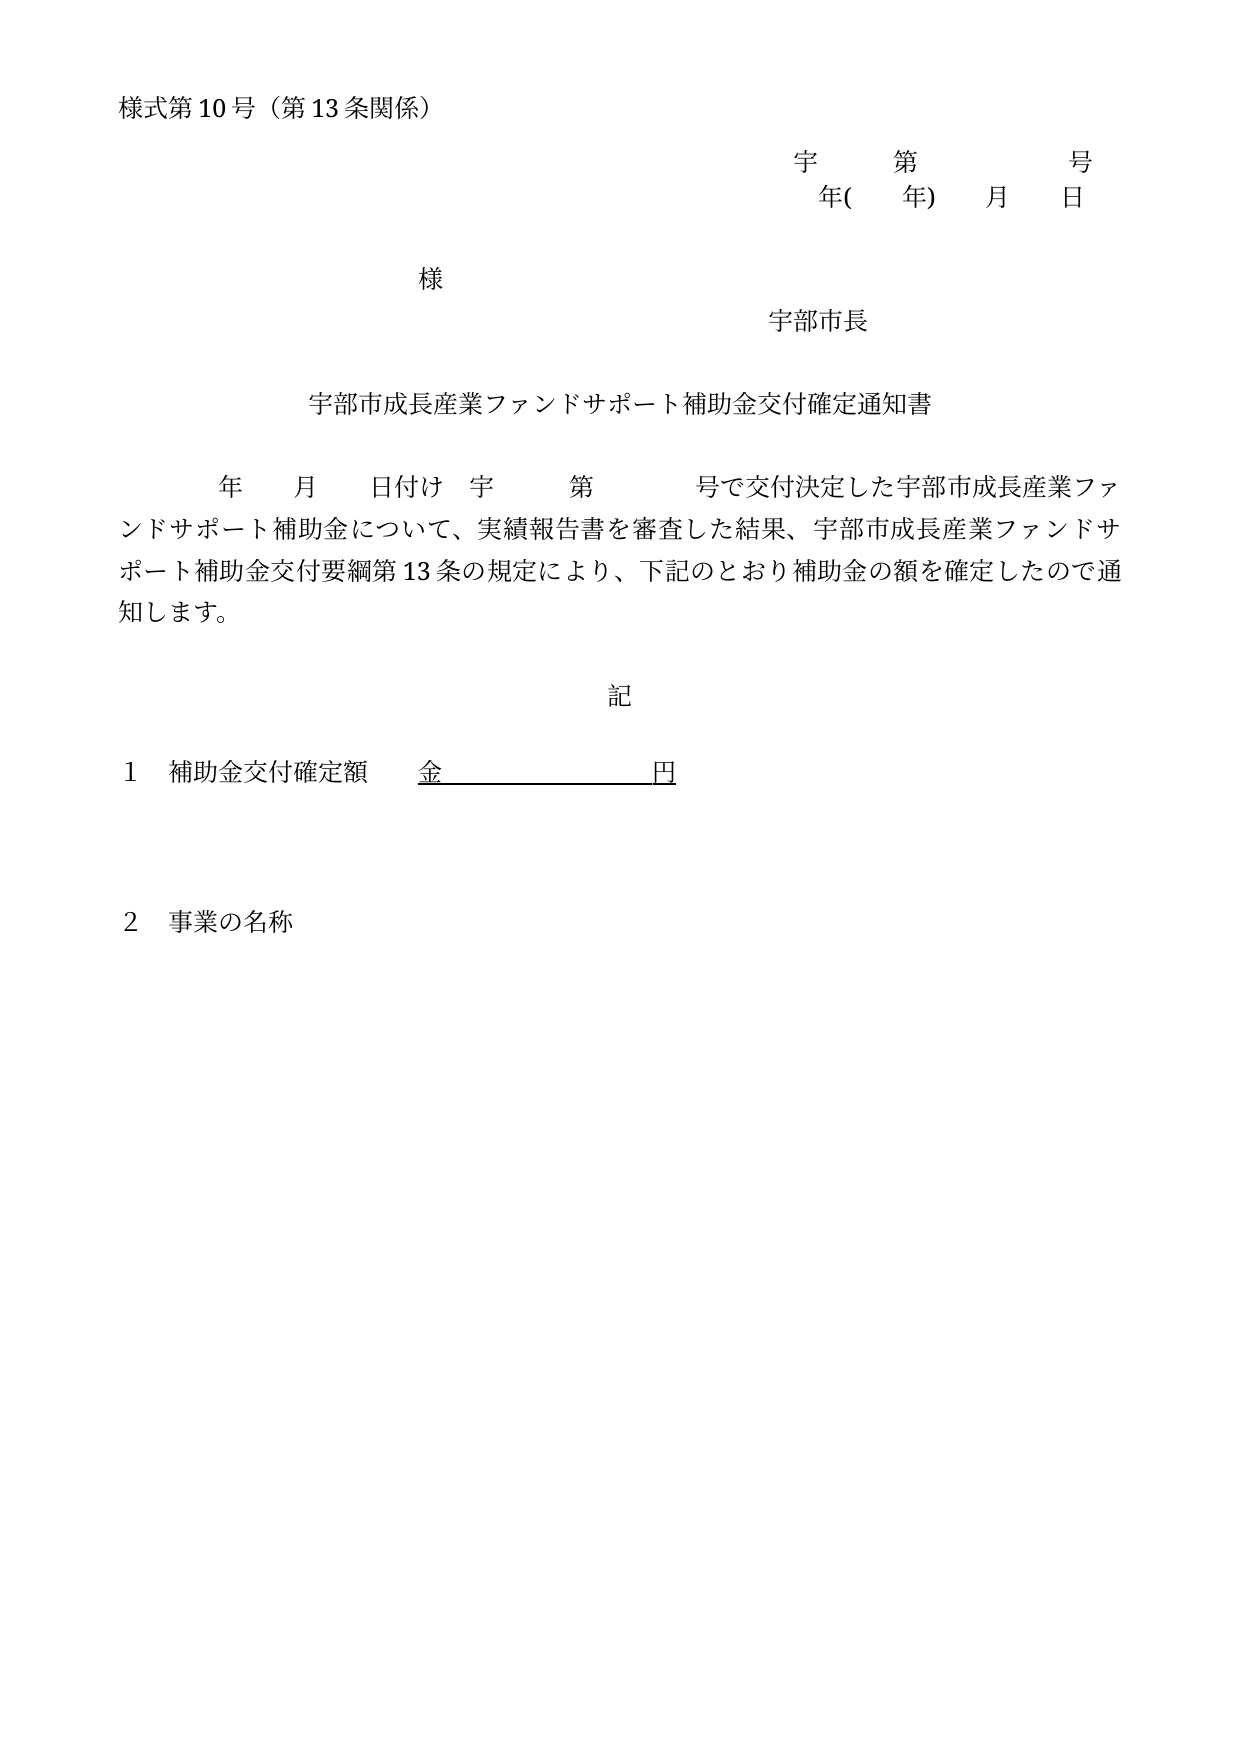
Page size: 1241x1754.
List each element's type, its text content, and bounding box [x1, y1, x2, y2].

text 年 月 日付け 宇 第 号で交付決定した宇部市成長産業ファンドサポート補助金について、実績報告書を審査した結果、宇部市成長産業ファンドサポート補助金交付要綱第13条の規定により、下記のとおり補助金の額を確定したので通知します。 [118, 463, 1122, 630]
text 記 [118, 672, 1122, 713]
text 宇部市長 [118, 297, 1122, 338]
text 宇 第 号 [118, 143, 1122, 178]
text 宇部市成長産業ファンドサポート補助金交付確定通知書 [118, 380, 1122, 422]
text ２ 事業の名称 [118, 901, 1122, 938]
text 様式第10号（第13条関係） [118, 89, 1122, 125]
text １ 補助金交付確定額 金 円 [118, 751, 1122, 788]
text 年( 年) 月 日 [118, 178, 1122, 213]
text 様 [118, 255, 1122, 297]
